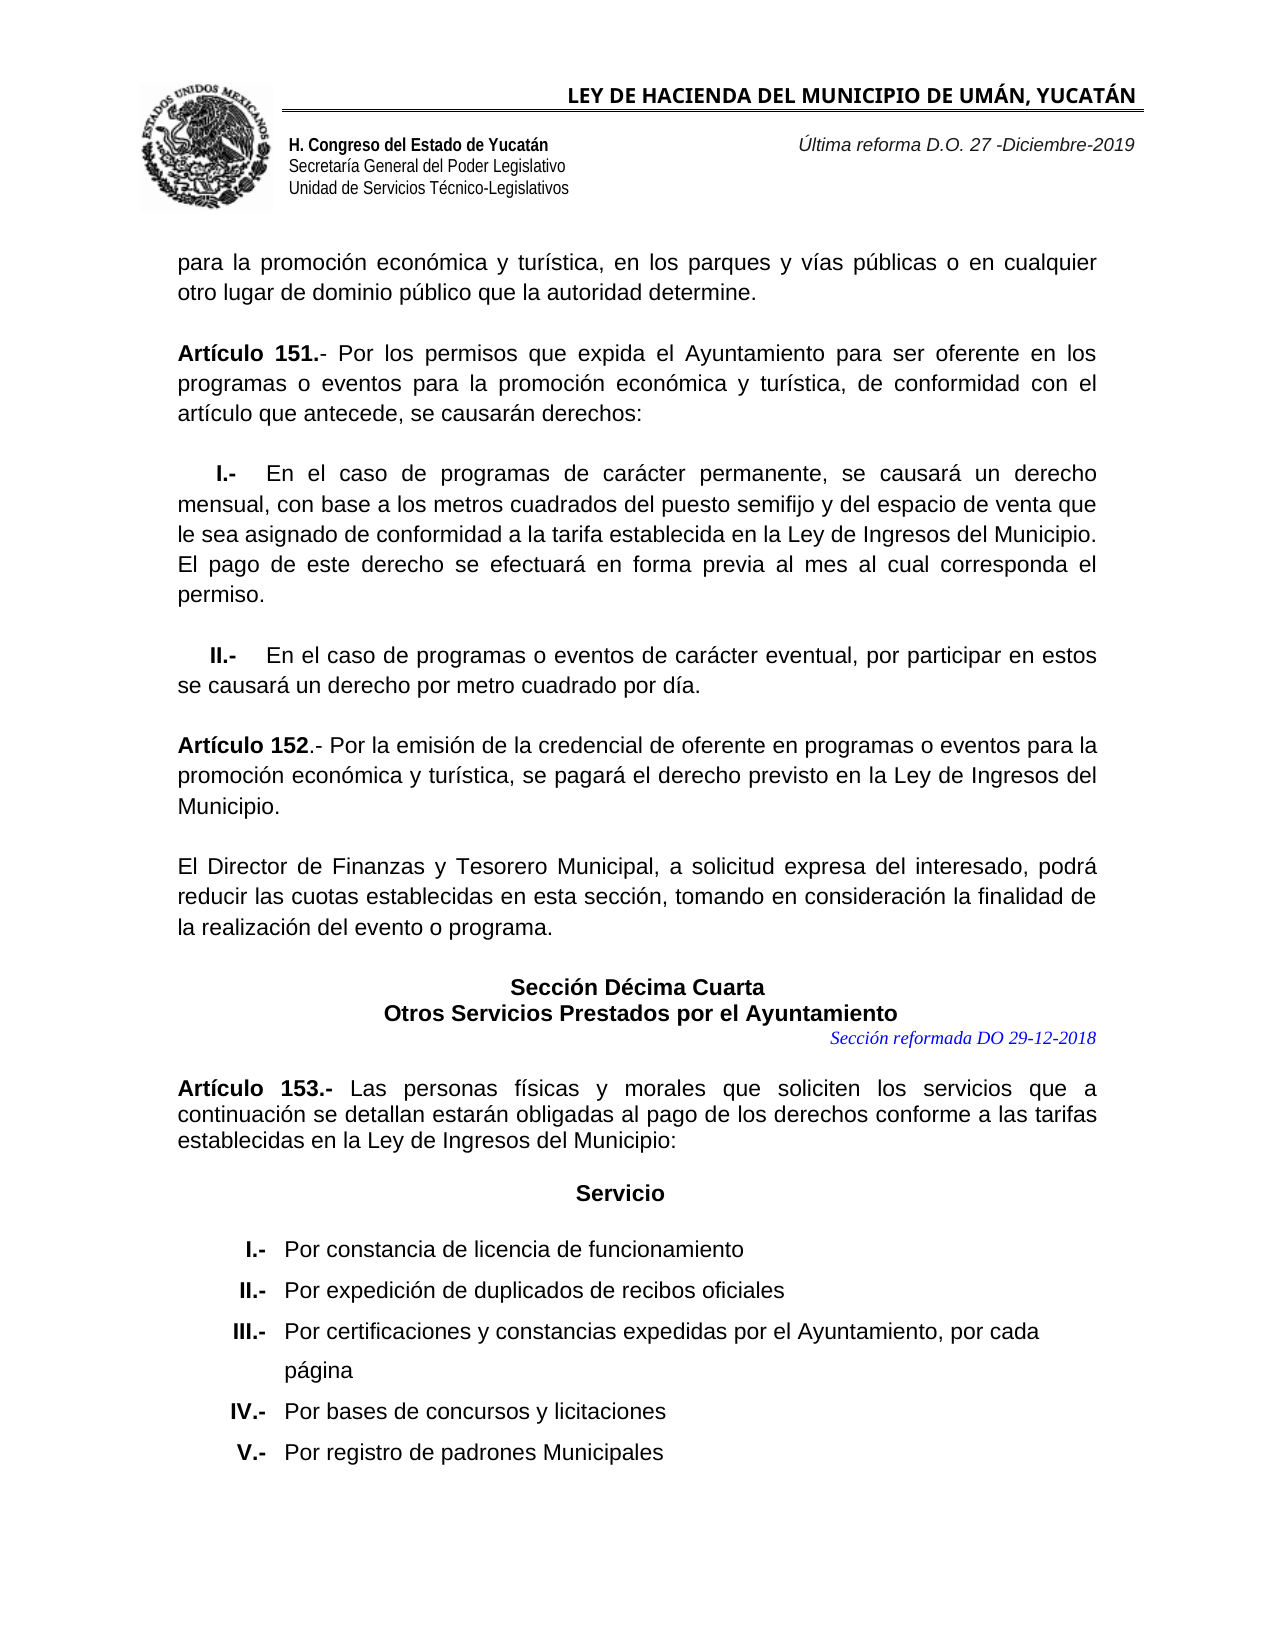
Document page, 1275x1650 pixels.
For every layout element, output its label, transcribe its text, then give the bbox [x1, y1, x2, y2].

table_cell Por certificaciones y constancias expedidas por el Ayuntamiento, por cada página [177, 1318, 1052, 1398]
text Artículo 153.- Las personas físicas y morales que soliciten los servicios que a continuación se detallan estarán obligadas al pago de los derechos conforme a las tarifas establecidas en la Ley de Ingresos del Municipio: [177, 1074, 1098, 1153]
text Sección Décima Cuarta [177, 974, 1098, 1000]
text Otros Servicios Prestados por el Ayuntamiento [177, 1000, 1098, 1027]
text El Director de Finanzas y Tesorero Municipal, a solicitud expresa del interesado, podrá reducir las cuotas establecidas en esta sección, tomando en consideración la finalidad de la realización del evento o programa. [177, 853, 1098, 940]
table_cell Por expedición de duplicados de recibos oficiales [177, 1277, 1052, 1318]
table_cell Por bases de concursos y licitaciones [177, 1398, 1052, 1438]
text Artículo 151.- Por los permisos que expida el Ayuntamiento para ser oferente en los programas o eventos para la promoción económica y turística, de conformidad con el artículo que antecede, se causarán derechos: [177, 339, 1098, 426]
list En el caso de programas o eventos de carácter eventual, por participar en estos se causará un derecho por metro cuadrado por día. [177, 642, 1098, 698]
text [177, 249, 1098, 305]
table_cell Por registro de padrones Municipales [177, 1439, 1052, 1479]
table_header Servicio [177, 1180, 1063, 1236]
text Sección reformada DO 29-12-2018 [233, 1027, 1098, 1048]
table_cell Por constancia de licencia de funcionamiento [177, 1236, 1052, 1277]
list En el caso de programas de carácter permanente, se causará un derecho mensual, con base a los metros cuadrados del puesto semifijo y del espacio de venta que le sea asignado de conformidad a la tarifa establecida en la Ley de Ingresos del Municipio. El pago de este derecho se efectuará en forma previa al mes al cual corresponda el permiso. [177, 460, 1098, 607]
text Artículo 152.- Por la emisión de la credencial de oferente en programas o eventos para la promoción económica y turística, se pagará el derecho previsto en la Ley de Ingresos del Municipio. [177, 732, 1098, 819]
